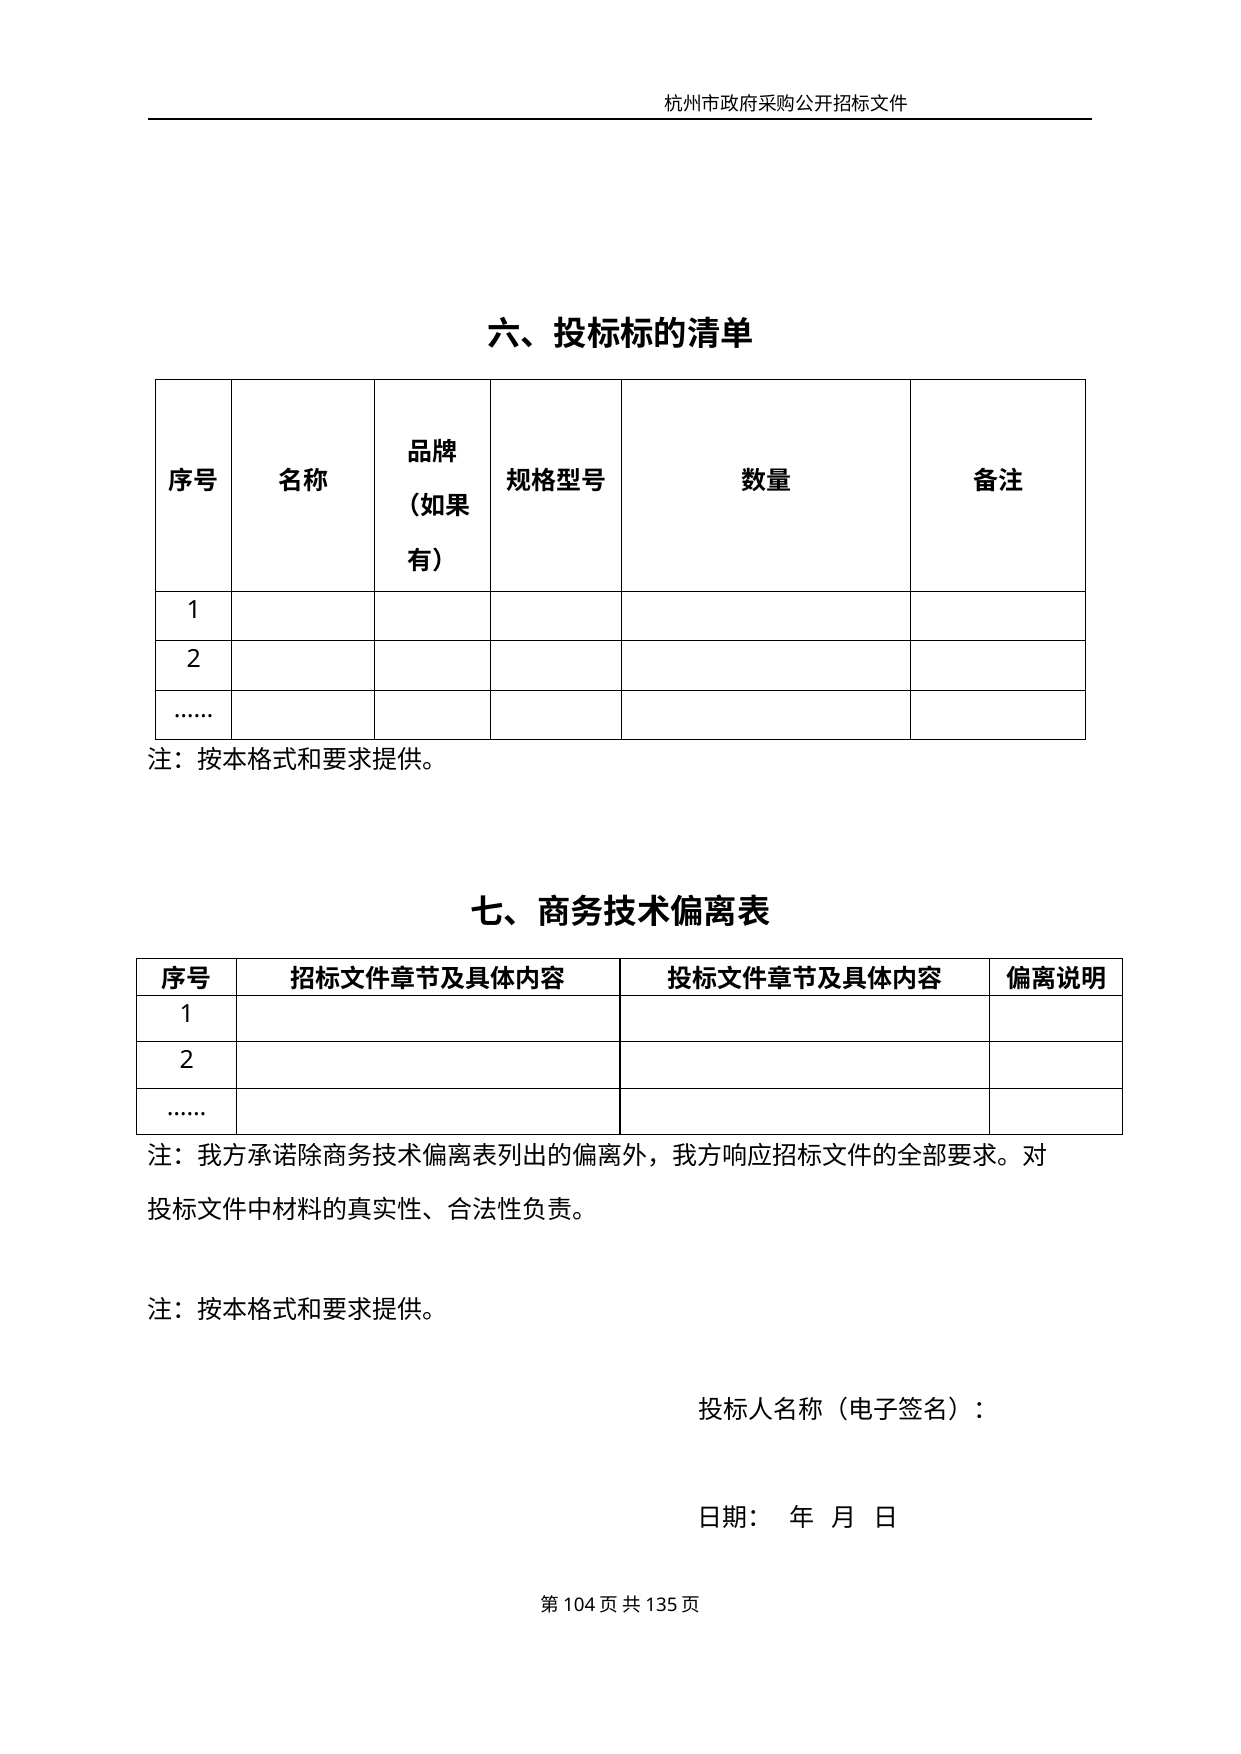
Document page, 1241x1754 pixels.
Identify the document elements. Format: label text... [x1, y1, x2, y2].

table_cell [621, 1042, 989, 1088]
table_header 偏离说明 [990, 959, 1122, 995]
subtitle 六、投标标的清单 [148, 307, 1092, 355]
table_cell 2 [156, 641, 231, 689]
table_header 名称 [232, 380, 374, 591]
table_cell 2 [137, 1042, 236, 1088]
table_header 品牌（如果有） [375, 380, 490, 591]
text 注：我方承诺除商务技术偏离表列出的偏离外，我方响应招标文件的全部要求。对投标文件中材料的真实性、合法性负责。 [148, 1135, 1049, 1226]
table_cell [491, 592, 621, 640]
table_cell [237, 1042, 619, 1088]
table_header 数量 [622, 380, 910, 591]
table_cell [491, 641, 621, 689]
table_header 序号 [156, 380, 231, 591]
table_cell [622, 641, 910, 689]
table_cell [232, 592, 374, 640]
table_cell [232, 691, 374, 739]
text 注：按本格式和要求提供。 [148, 740, 1049, 776]
table_cell [990, 1089, 1122, 1134]
table_cell [237, 996, 619, 1041]
table_cell [911, 592, 1085, 640]
table_cell [621, 1089, 989, 1134]
table_cell 1 [156, 592, 231, 640]
subtitle 七、商务技术偏离表 [148, 885, 1092, 933]
text 注：按本格式和要求提供。 [148, 1289, 1049, 1326]
table_header 招标文件章节及具体内容 [237, 959, 619, 995]
table_cell [911, 691, 1085, 739]
table_cell [232, 641, 374, 689]
table_cell [375, 691, 490, 739]
table_header 序号 [137, 959, 236, 995]
table_cell 1 [137, 996, 236, 1041]
table_cell [911, 641, 1085, 689]
table_cell [237, 1089, 619, 1134]
table_cell [990, 1042, 1122, 1088]
table_cell …… [156, 691, 231, 739]
table_cell [622, 592, 910, 640]
table_cell [622, 691, 910, 739]
text 投标人名称（电子签名）： [148, 1389, 976, 1480]
table_cell [621, 996, 989, 1041]
table_cell [375, 641, 490, 689]
table_header 投标文件章节及具体内容 [621, 959, 989, 995]
table_header 备注 [911, 380, 1085, 591]
table_cell [375, 592, 490, 640]
table_cell …… [137, 1089, 236, 1134]
table_cell [990, 996, 1122, 1041]
text 日期： 年 月 日 [698, 1498, 1092, 1534]
table_cell [491, 691, 621, 739]
table_header 规格型号 [491, 380, 621, 591]
